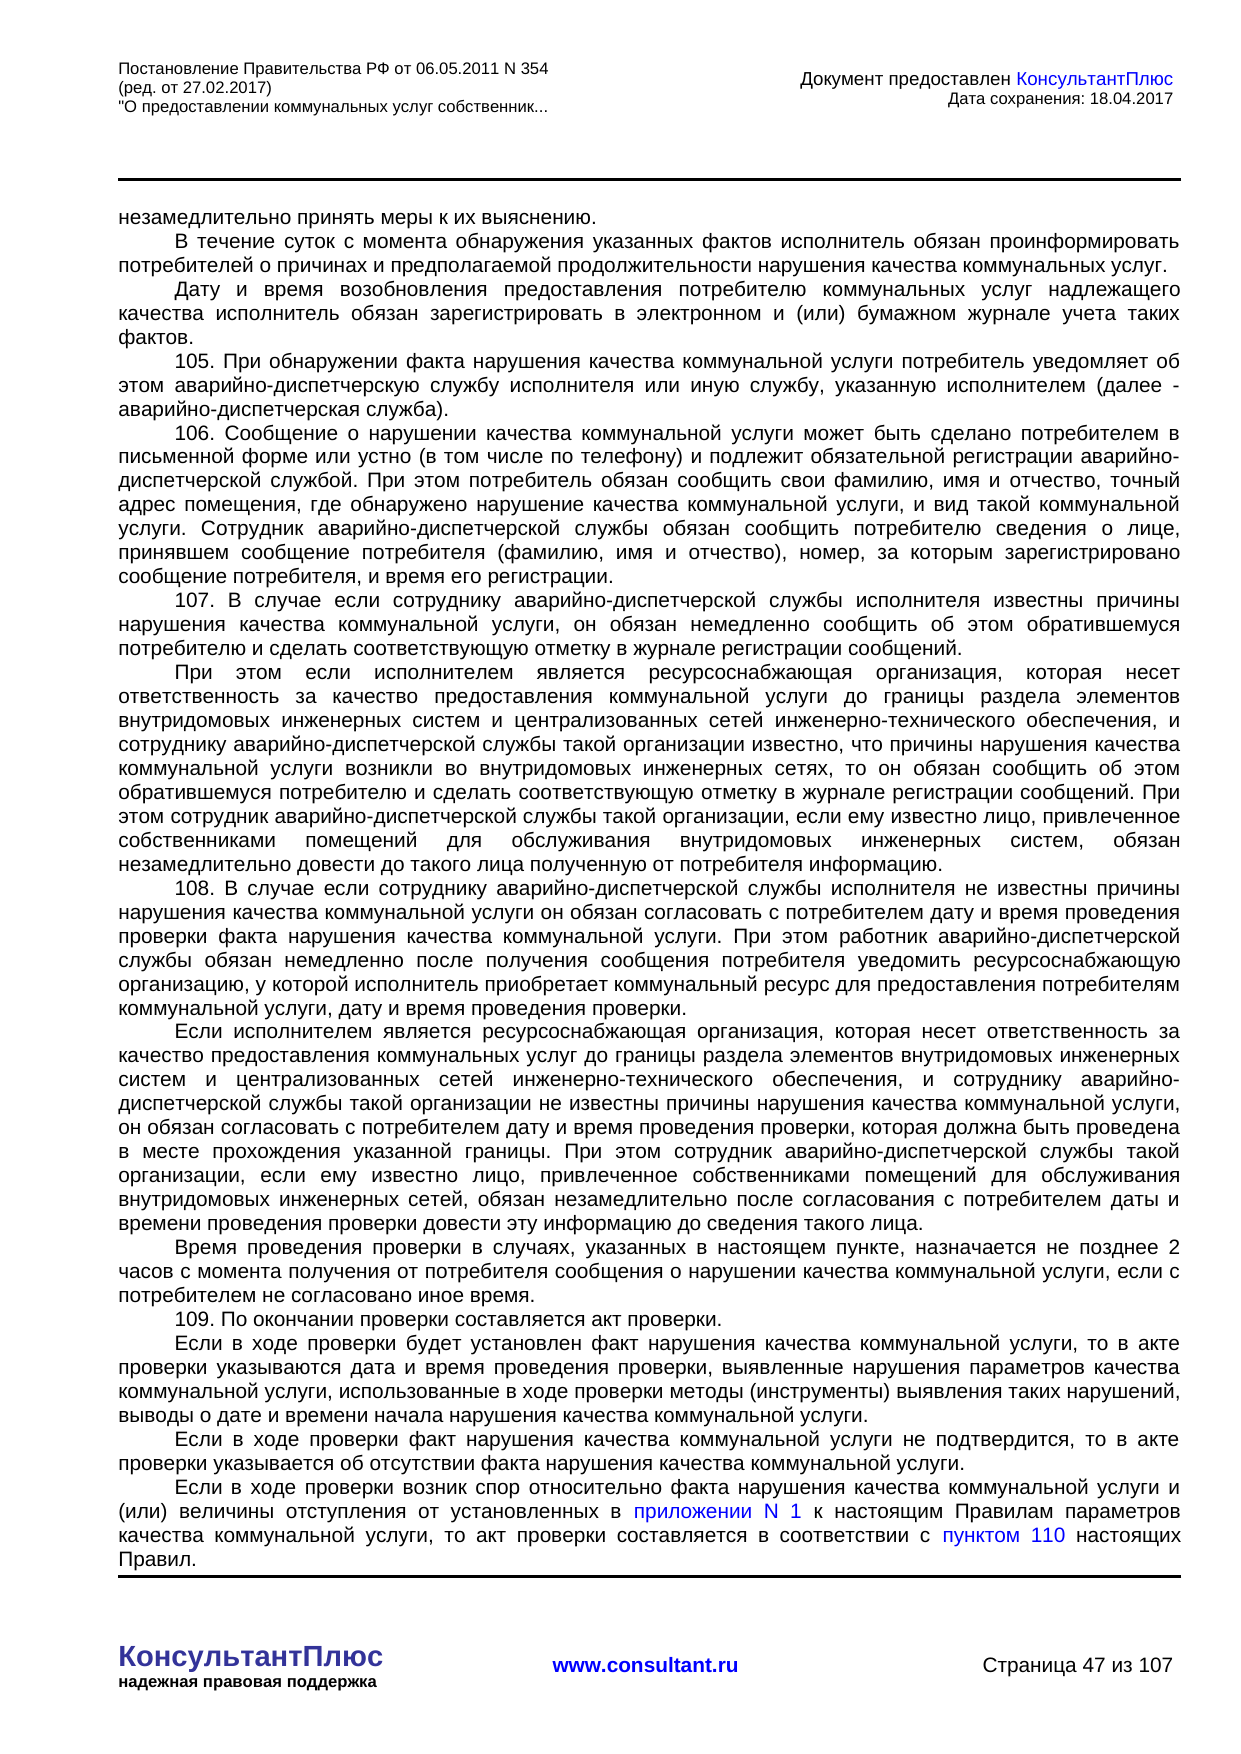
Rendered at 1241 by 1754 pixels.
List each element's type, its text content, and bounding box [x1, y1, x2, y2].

text Дату и время возобновления предоставления потребителю коммунальных услуг надлежащего качества исполнитель обязан зарегистрировать в электронном и (или) бумажном журнале учета таких фактов. [118, 277, 1181, 348]
text Если в ходе проверки возник спор относительно факта нарушения качества коммунальной услуги и (или) величины отступления от установленных в приложении N 1 к настоящим Правилам параметров качества коммунальной услуги, то акт проверки составляется в соответствии с пунктом 110 настоящих Правил. [118, 1474, 1181, 1570]
text 107. В случае если сотруднику аварийно-диспетчерской службы исполнителя известны причины нарушения качества коммунальной услуги, он обязан немедленно сообщить об этом обратившемуся потребителю и сделать соответствующую отметку в журнале регистрации сообщений. [118, 588, 1181, 660]
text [118, 205, 1181, 229]
text Если в ходе проверки будет установлен факт нарушения качества коммунальной услуги, то в акте проверки указываются дата и время проведения проверки, выявленные нарушения параметров качества коммунальной услуги, использованные в ходе проверки методы (инструменты) выявления таких нарушений, выводы о дате и времени начала нарушения качества коммунальной услуги. [118, 1331, 1181, 1427]
text При этом если исполнителем является ресурсоснабжающая организация, которая несет ответственность за качество предоставления коммунальной услуги до границы раздела элементов внутридомовых инженерных систем и централизованных сетей инженерно-технического обеспечения, и сотруднику аварийно-диспетчерской службы такой организации известно, что причины нарушения качества коммунальной услуги возникли во внутридомовых инженерных сетях, то он обязан сообщить об этом обратившемуся потребителю и сделать соответствующую отметку в журнале регистрации сообщений. При этом сотрудник аварийно-диспетчерской службы такой организации, если ему известно лицо, привлеченное собственниками помещений для обслуживания внутридомовых инженерных систем, обязан незамедлительно довести до такого лица полученную от потребителя информацию. [118, 660, 1181, 876]
text 108. В случае если сотруднику аварийно-диспетчерской службы исполнителя не известны причины нарушения качества коммунальной услуги он обязан согласовать с потребителем дату и время проведения проверки факта нарушения качества коммунальной услуги. При этом работник аварийно-диспетчерской службы обязан немедленно после получения сообщения потребителя уведомить ресурсоснабжающую организацию, у которой исполнитель приобретает коммунальный ресурс для предоставления потребителям коммунальной услуги, дату и время проведения проверки. [118, 876, 1181, 1019]
text Время проведения проверки в случаях, указанных в настоящем пункте, назначается не позднее 2 часов с момента получения от потребителя сообщения о нарушении качества коммунальной услуги, если с потребителем не согласовано иное время. [118, 1235, 1181, 1307]
text В течение суток с момента обнаружения указанных фактов исполнитель обязан проинформировать потребителей о причинах и предполагаемой продолжительности нарушения качества коммунальных услуг. [118, 229, 1181, 277]
text 105. При обнаружении факта нарушения качества коммунальной услуги потребитель уведомляет об этом аварийно-диспетчерскую службу исполнителя или иную службу, указанную исполнителем (далее - аварийно-диспетчерская служба). [118, 348, 1181, 420]
text Если в ходе проверки факт нарушения качества коммунальной услуги не подтвердится, то в акте проверки указывается об отсутствии факта нарушения качества коммунальной услуги. [118, 1427, 1181, 1474]
text 106. Сообщение о нарушении качества коммунальной услуги может быть сделано потребителем в письменной форме или устно (в том числе по телефону) и подлежит обязательной регистрации аварийно-диспетчерской службой. При этом потребитель обязан сообщить свои фамилию, имя и отчество, точный адрес помещения, где обнаружено нарушение качества коммунальной услуги, и вид такой коммунальной услуги. Сотрудник аварийно-диспетчерской службы обязан сообщить потребителю сведения о лице, принявшем сообщение потребителя (фамилию, имя и отчество), номер, за которым зарегистрировано сообщение потребителя, и время его регистрации. [118, 420, 1181, 588]
text Если исполнителем является ресурсоснабжающая организация, которая несет ответственность за качество предоставления коммунальных услуг до границы раздела элементов внутридомовых инженерных систем и централизованных сетей инженерно-технического обеспечения, и сотруднику аварийно-диспетчерской службы такой организации не известны причины нарушения качества коммунальной услуги, он обязан согласовать с потребителем дату и время проведения проверки, которая должна быть проведена в месте прохождения указанной границы. При этом сотрудник аварийно-диспетчерской службы такой организации, если ему известно лицо, привлеченное собственниками помещений для обслуживания внутридомовых инженерных сетей, обязан незамедлительно после согласования с потребителем даты и времени проведения проверки довести эту информацию до сведения такого лица. [118, 1019, 1181, 1235]
text 109. По окончании проверки составляется акт проверки. [118, 1307, 1181, 1331]
